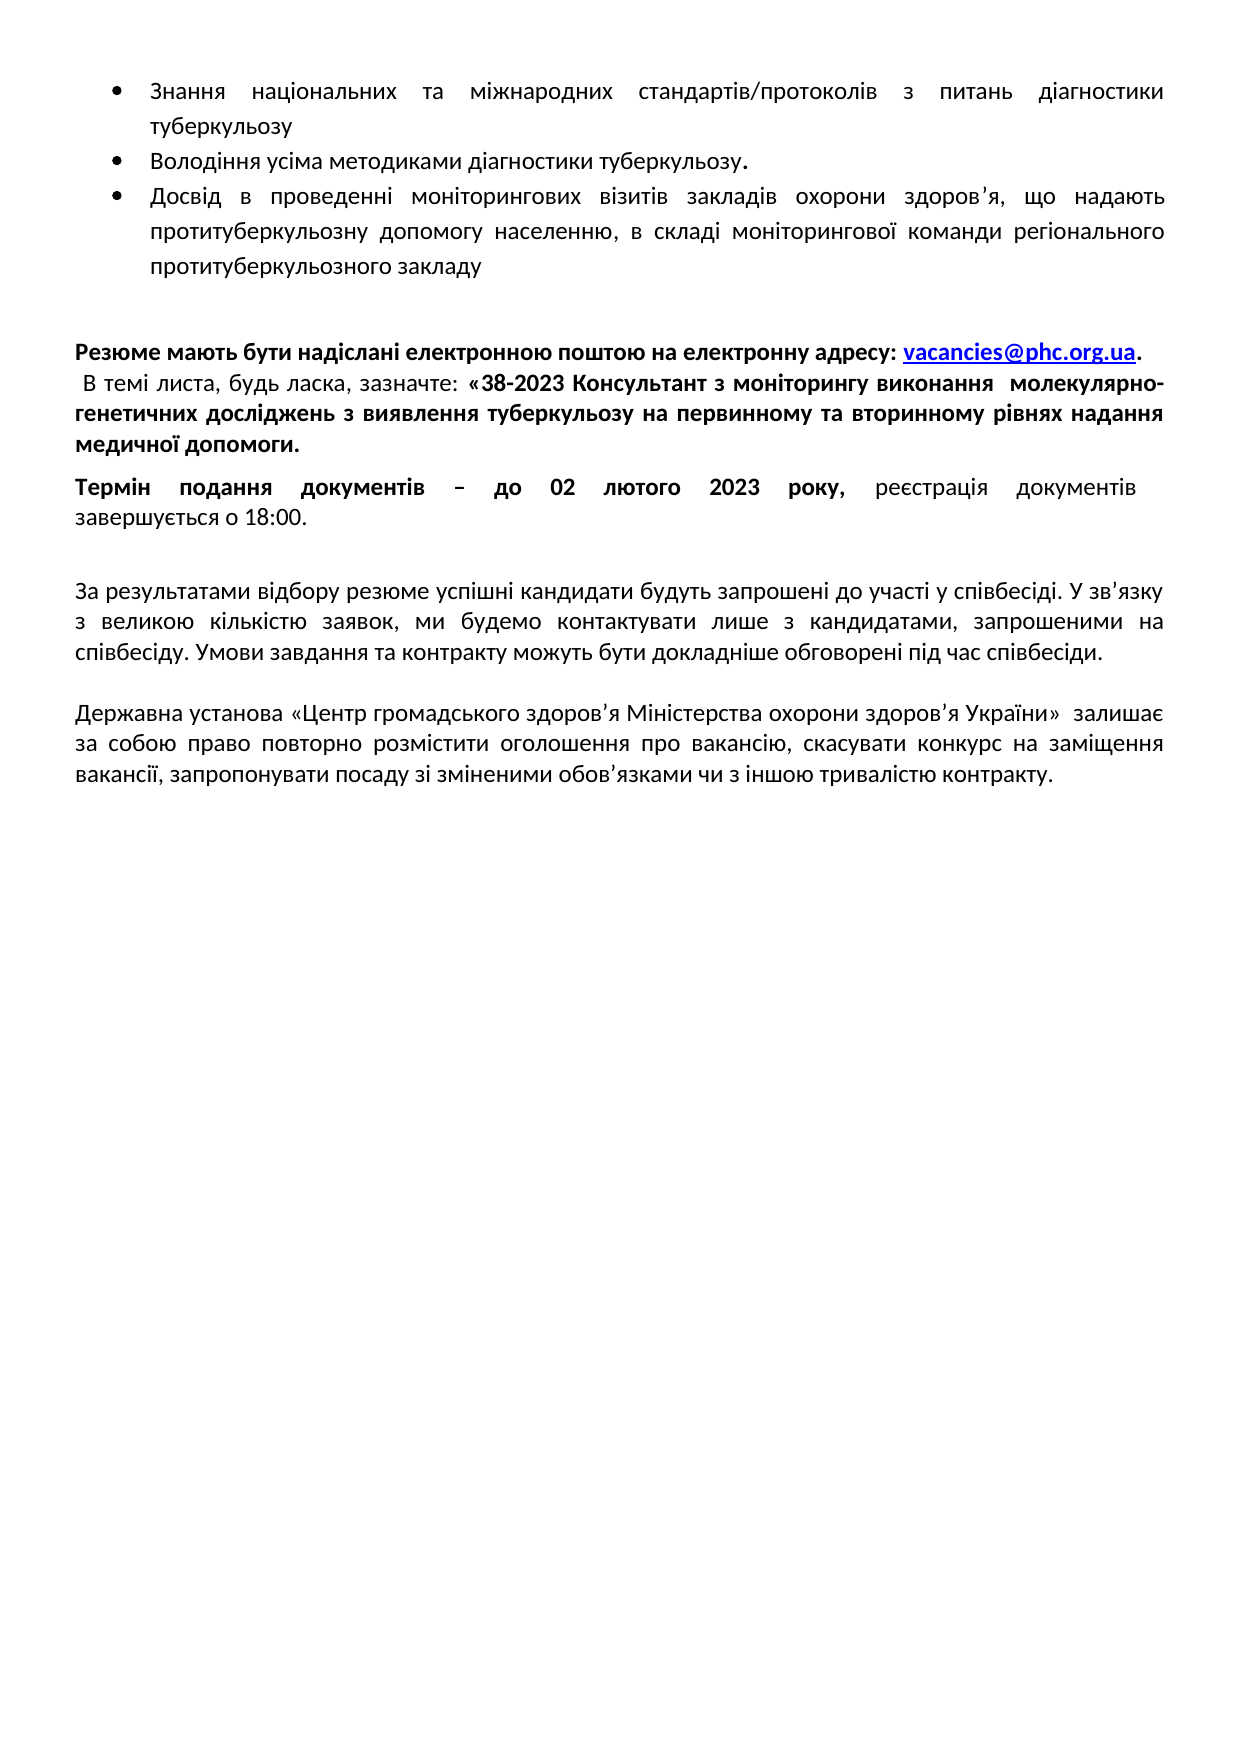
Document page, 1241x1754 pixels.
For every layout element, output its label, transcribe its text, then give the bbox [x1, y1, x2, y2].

list Знання національних та міжнародних стандартів/протоколів з питань діагностики туберкульозу [112, 75, 1165, 141]
text За результатами відбору резюме успішні кандидати будуть запрошені до участі у співбесіді. У зв’язку з великою кількістю заявок, ми будемо контактувати лише з кандидатами, запрошеними на співбесіду. Умови завдання та контракту можуть бути докладніше обговорені під час співбесіди. [75, 575, 1165, 667]
text Термін подання документів – до 02 лютого 2023 року, реєстрація документів завершується о 18:00. [75, 471, 1165, 532]
list Володіння усіма методиками діагностики туберкульозу. [112, 145, 1165, 176]
text Державна установа «Центр громадського здоров’я Міністерства охорони здоров’я України» залишає за собою право повторно розмістити оголошення про вакансію, скасувати конкурс на заміщення вакансії, запропонувати посаду зі зміненими обов’язками чи з іншою тривалістю контракту. [75, 697, 1165, 789]
text В темі листа, будь ласка, зазначте: «38-2023 Консультант з моніторингу виконання молекулярно-генетичних досліджень з виявлення туберкульозу на первинному та вторинному рівнях надання медичної допомоги. [75, 367, 1165, 458]
list Досвід в проведенні моніторингових візитів закладів охорони здоров’я, що надають протитуберкульозну допомогу населенню, в складі моніторингової команди регіонального протитуберкульозного закладу [112, 180, 1165, 281]
text Резюме мають бути надіслані електронною поштою на електронну адресу: vacancies@phc.org.ua. [75, 336, 1165, 367]
